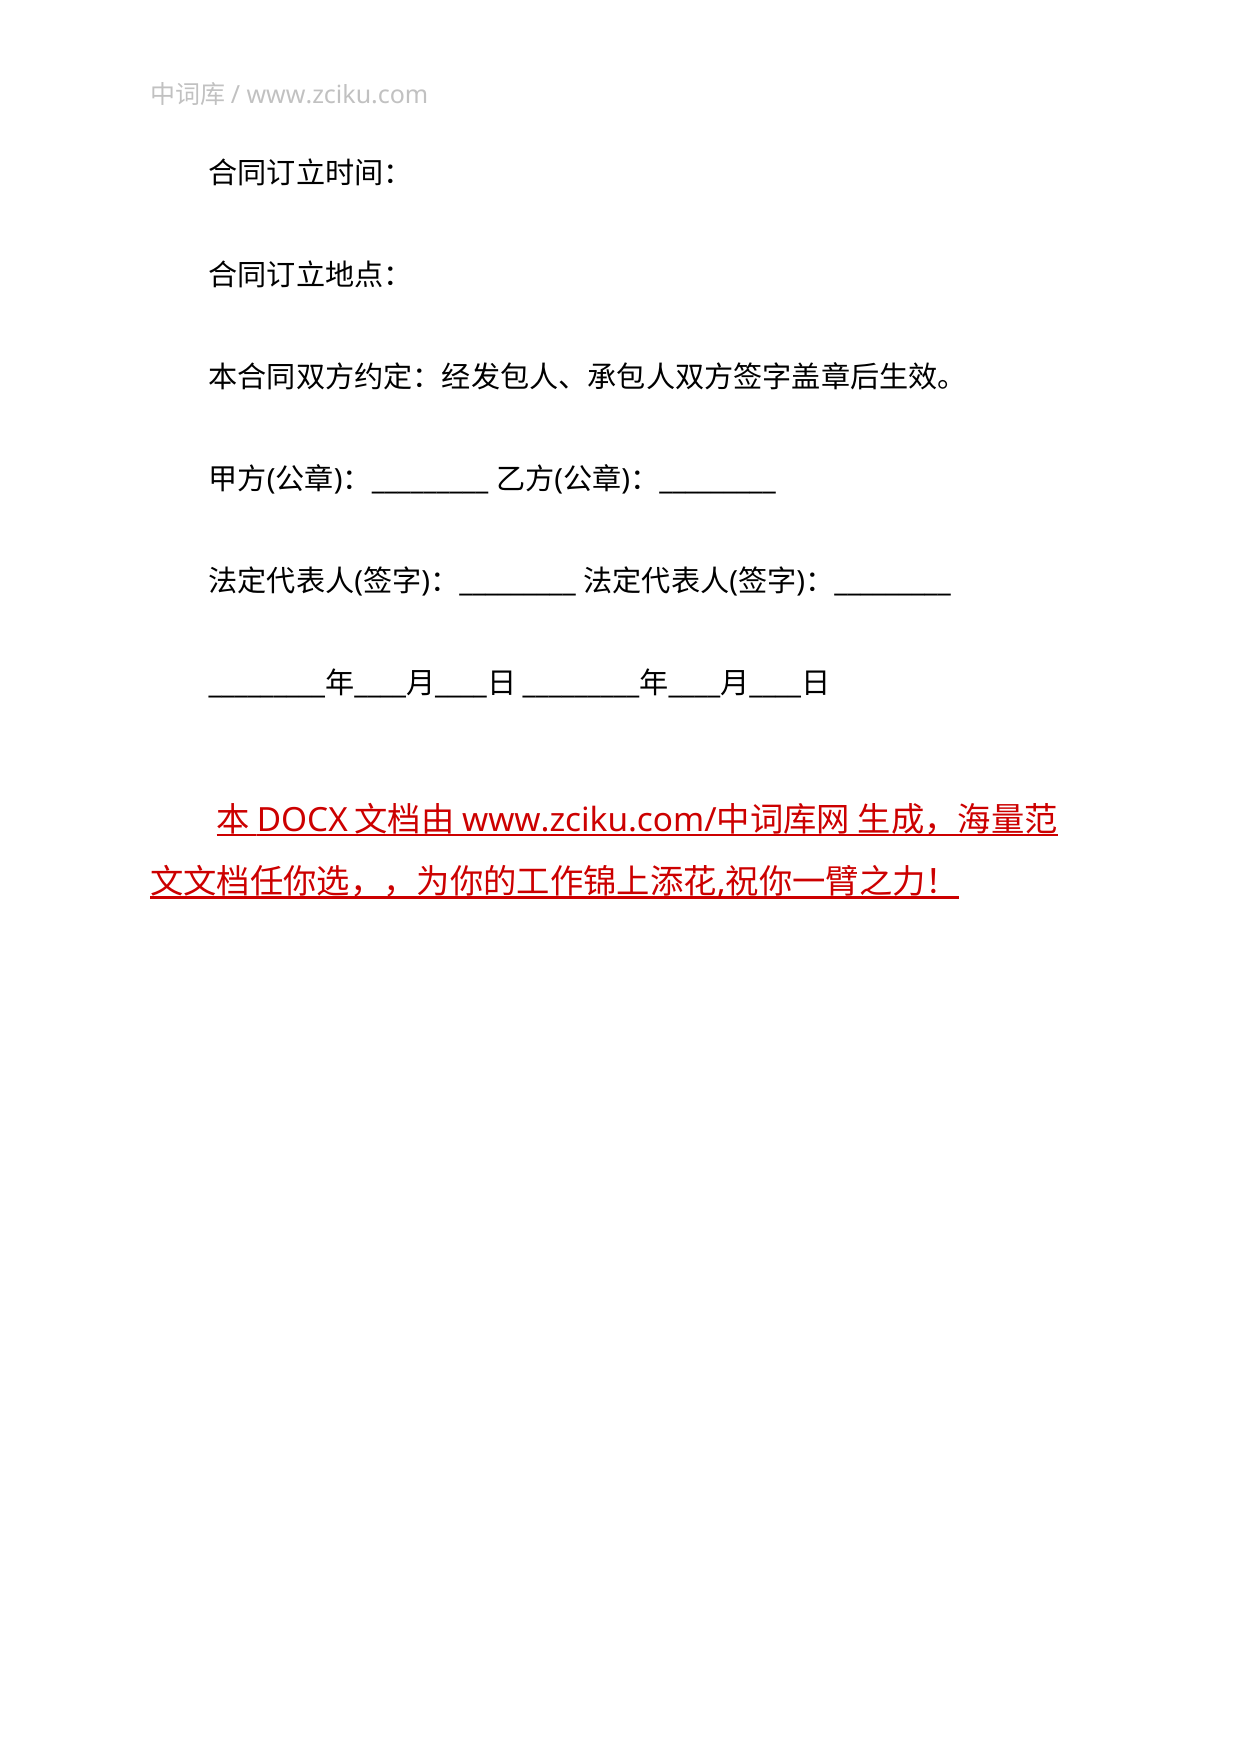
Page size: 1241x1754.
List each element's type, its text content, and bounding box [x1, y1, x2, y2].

text 本DOCX文档由 www.zciku.com/中词库网 生成，海量范文文档任你选，，为你的工作锦上添花,祝你一臂之力！ [150, 792, 1090, 904]
text 合同订立时间： [150, 150, 1090, 192]
text 本合同双方约定：经发包人、承包人双方签字盖章后生效。 [150, 353, 1090, 396]
text 合同订立地点： [150, 252, 1090, 294]
text 法定代表人(签字)：_________ 法定代表人(签字)：_________ [150, 557, 1090, 600]
text 甲方(公章)：_________ 乙方(公章)：_________ [150, 455, 1090, 498]
text _________年____月____日 _________年____月____日 [150, 659, 1090, 702]
